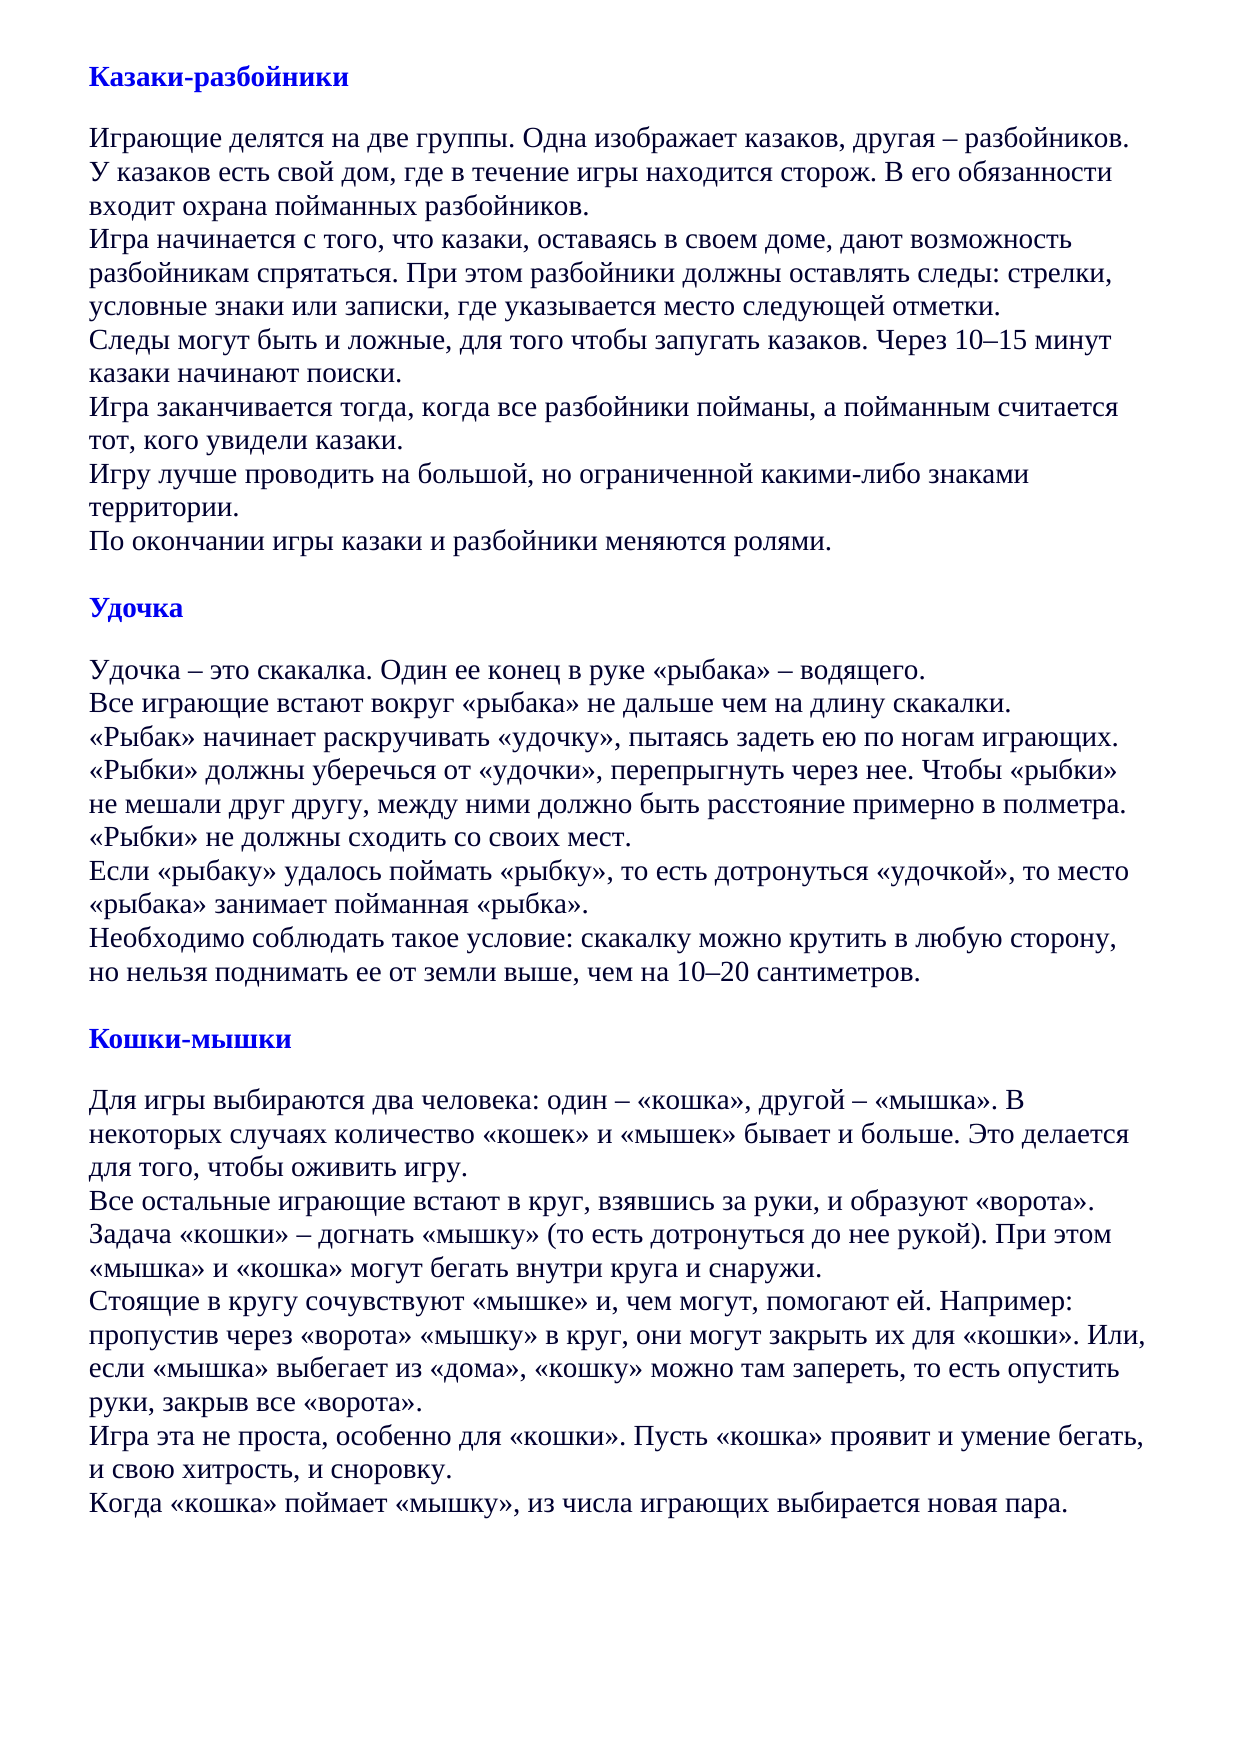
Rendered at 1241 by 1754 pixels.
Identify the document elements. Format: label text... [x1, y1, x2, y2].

text Удочка [89, 590, 1152, 652]
text Кошки-мышки [89, 1021, 1152, 1082]
text Для игры выбираются два человека: один – «кошка», другой – «мышка». В некоторых случаях количество «кошек» и «мышек» бывает и больше. Это делается для того, чтобы оживить игру. Все остальные играющие встают в круг, взявшись за руки, и образуют «ворота». Задача «кошки» – догнать «мышку» (то есть дотронуться до нее рукой). При этом «мышка» и «кошка» могут бегать внутри круга и снаружи. Стоящие в кругу сочувствуют «мышке» и, чем могут, помогают ей. Например: пропустив через «ворота» «мышку» в круг, они могут закрыть их для «кошки». Или, если «мышка» выбегает из «дома», «кошку» можно там запереть, то есть опустить руки, закрыв все «ворота». Игра эта не проста, особенно для «кошки». Пусть «кошка» проявит и умение бегать, и свою хитрость, и сноровку. Когда «кошка» поймает «мышку», из числа играющих выбирается новая пара. [89, 1082, 1152, 1518]
text Играющие делятся на две группы. Одна изображает казаков, другая – разбойников. У казаков есть свой дом, где в течение игры находится сторож. В его обязанности входит охрана пойманных разбойников. Игра начинается с того, что казаки, оставаясь в своем доме, дают возможность разбойникам спрятаться. При этом разбойники должны оставлять следы: стрелки, условные знаки или записки, где указывается место следующей отметки. Следы могут быть и ложные, для того чтобы запугать казаков. Через 10–15 минут казаки начинают поиски. Игра заканчивается тогда, когда все разбойники пойманы, а пойманным считается тот, кого увидели казаки. Игру лучше проводить на большой, но ограниченной какими-либо знаками территории. По окончании игры казаки и разбойники меняются ролями. [89, 121, 1152, 557]
text Удочка – это скакалка. Один ее конец в руке «рыбака» – водящего. Все играющие встают вокруг «рыбака» не дальше чем на длину скакалки. «Рыбак» начинает раскручивать «удочку», пытаясь задеть ею по ногам играющих. «Рыбки» должны уберечься от «удочки», перепрыгнуть через нее. Чтобы «рыбки» не мешали друг другу, между ними должно быть расстояние примерно в полметра. «Рыбки» не должны сходить со своих мест. Если «рыбаку» удалось поймать «рыбку», то есть дотронуться «удочкой», то место «рыбака» занимает пойманная «рыбка». Необходимо соблюдать такое условие: скакалку можно крутить в любую сторону, но нельзя поднимать ее от земли выше, чем на 10–20 сантиметров. [89, 652, 1152, 987]
text Казаки-разбойники [89, 59, 1152, 121]
